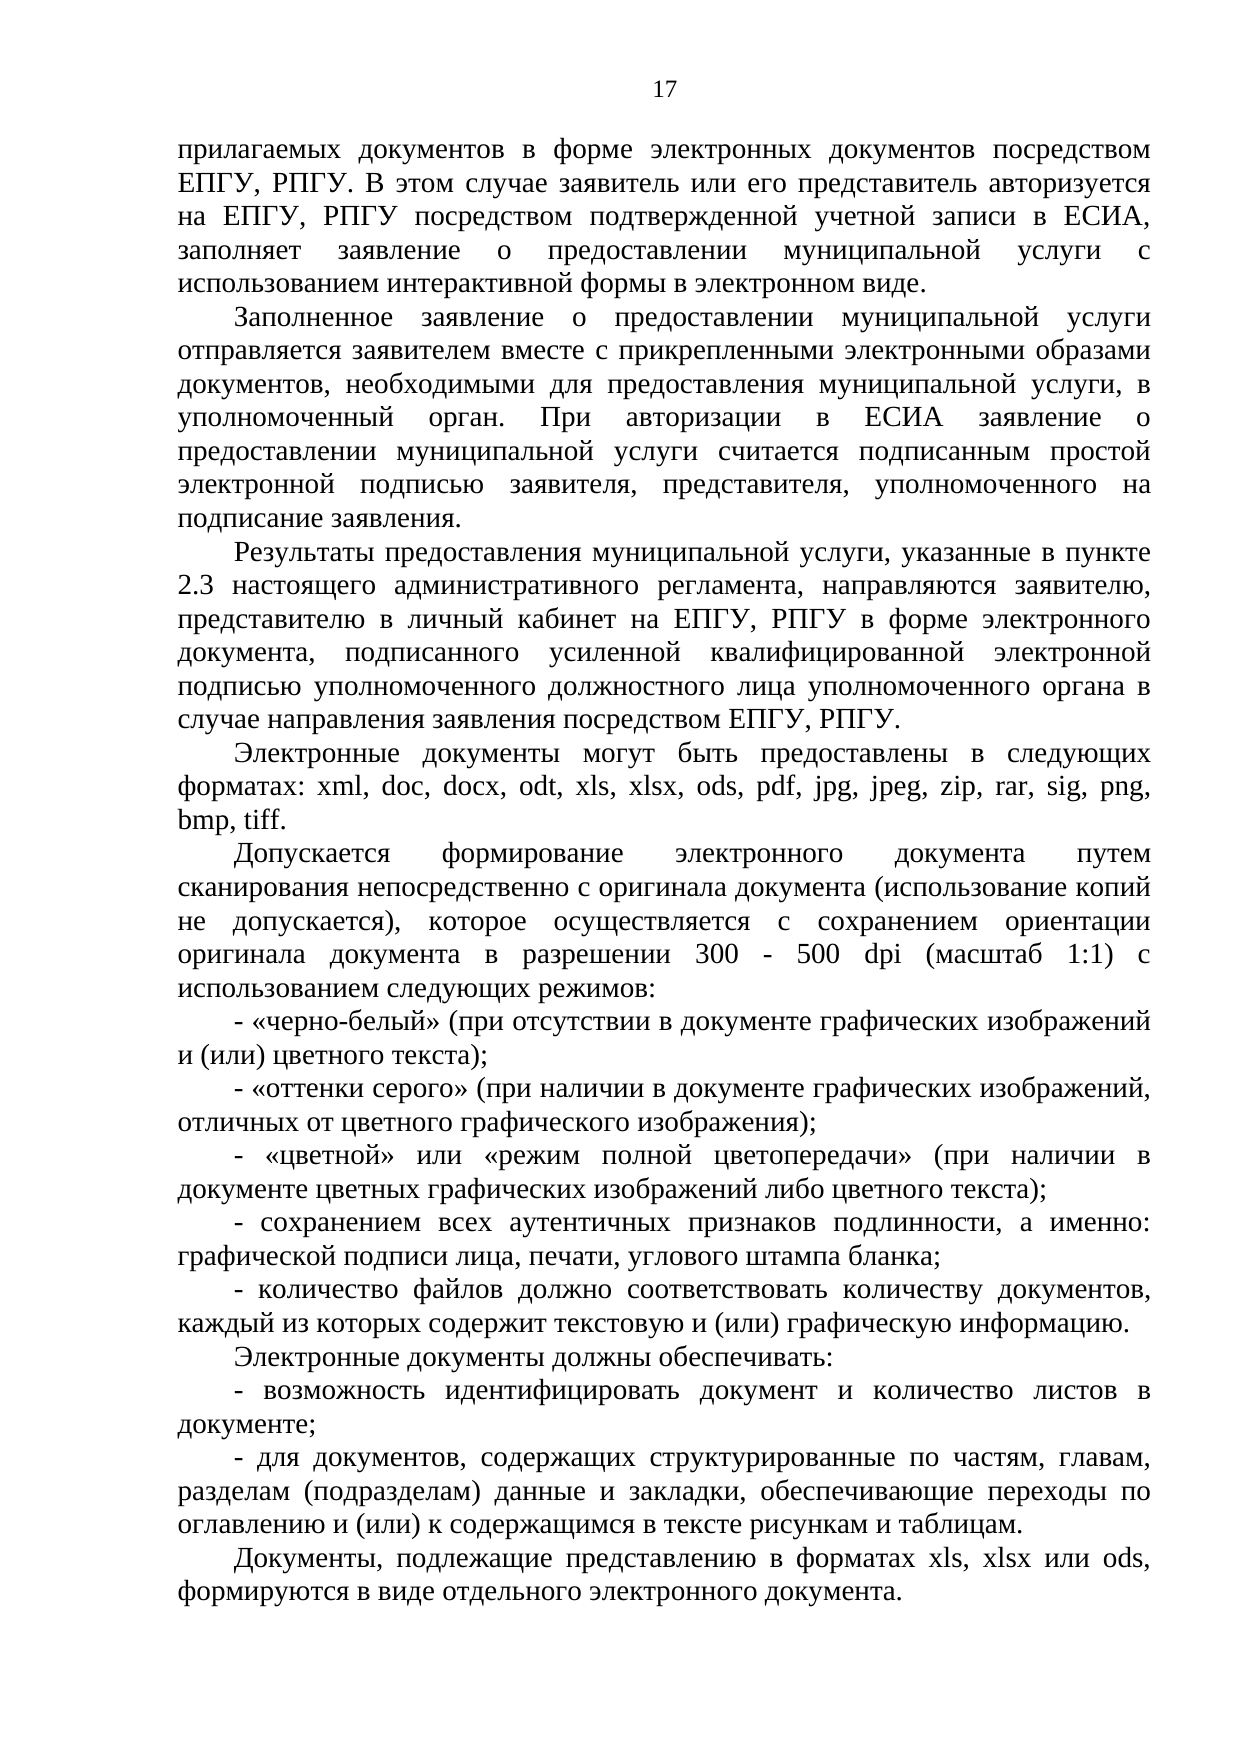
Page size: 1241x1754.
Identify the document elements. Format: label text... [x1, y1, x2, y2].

text - «оттенки серого» (при наличии в документе графических изображений, отличных от цветного графического изображения); [177, 1070, 1152, 1137]
text Результаты предоставления муниципальной услуги, указанные в пункте 2.3 настоящего административного регламента, направляются заявителю, представителю в личный кабинет на ЕПГУ, РПГУ в форме электронного документа, подписанного усиленной квалифицированной электронной подписью уполномоченного должностного лица уполномоченного органа в случае направления заявления посредством ЕПГУ, РПГУ. [177, 534, 1152, 735]
text Документы, подлежащие представлению в форматах xls, xlsx или ods, формируются в виде отдельного электронного документа. [177, 1540, 1152, 1607]
text Электронные документы должны обеспечивать: [177, 1339, 1152, 1372]
text - сохранением всех аутентичных признаков подлинности, а именно: графической подписи лица, печати, углового штампа бланка; [177, 1204, 1152, 1272]
text Электронные документы могут быть предоставлены в следующих форматах: xml, doc, docx, odt, xls, xlsx, ods, pdf, jpg, jpeg, zip, rar, sig, png, bmp, tiff. [177, 735, 1152, 836]
text - для документов, содержащих структурированные по частям, главам, разделам (подразделам) данные и закладки, обеспечивающие переходы по оглавлению и (или) к содержащимся в тексте рисункам и таблицам. [177, 1439, 1152, 1540]
text - «черно-белый» (при отсутствии в документе графических изображений и (или) цветного текста); [177, 1003, 1152, 1070]
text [177, 131, 1152, 299]
text - количество файлов должно соответствовать количеству документов, каждый из которых содержит текстовую и (или) графическую информацию. [177, 1272, 1152, 1339]
text Допускается формирование электронного документа путем сканирования непосредственно с оригинала документа (использование копий не допускается), которое осуществляется с сохранением ориентации оригинала документа в разрешении 300 - 500 dpi (масштаб 1:1) с использованием следующих режимов: [177, 836, 1152, 1003]
text Заполненное заявление о предоставлении муниципальной услуги отправляется заявителем вместе с прикрепленными электронными образами документов, необходимыми для предоставления муниципальной услуги, в уполномоченный орган. При авторизации в ЕСИА заявление о предоставлении муниципальной услуги считается подписанным простой электронной подписью заявителя, представителя, уполномоченного на подписание заявления. [177, 299, 1152, 534]
text - возможность идентифицировать документ и количество листов в документе; [177, 1372, 1152, 1439]
text - «цветной» или «режим полной цветопередачи» (при наличии в документе цветных графических изображений либо цветного текста); [177, 1137, 1152, 1204]
